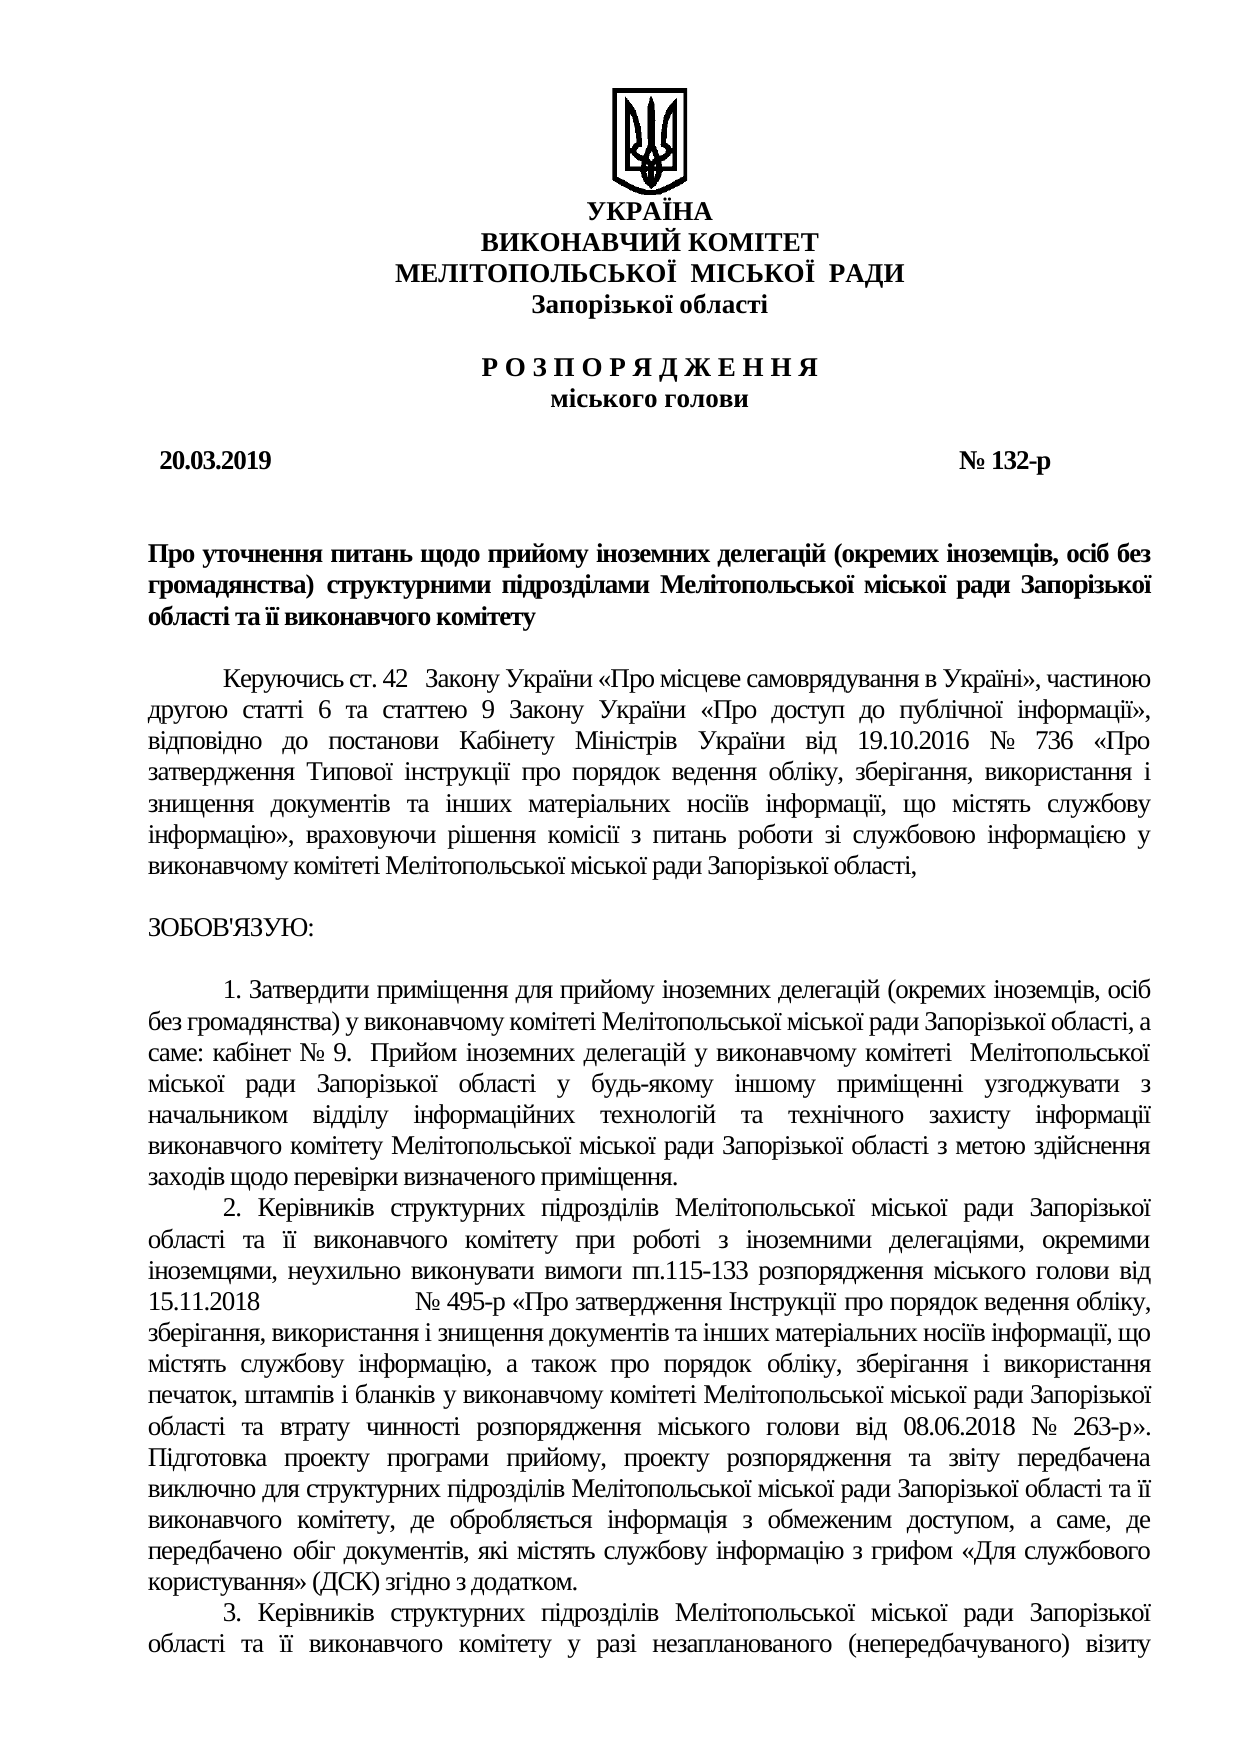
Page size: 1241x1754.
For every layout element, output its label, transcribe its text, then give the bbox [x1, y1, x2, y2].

text Керуючись ст. 42 Закону України «Про місцеве самоврядування в Україні», частиною другою статті 6 та статтею 9 Закону України «Про доступ до публічної інформації», відповідно до постанови Кабінету Міністрів України від 19.10.2016 № 736 «Про затвердження Типової інструкції про порядок ведення обліку, зберігання, використання і знищення документів та інших матеріальних носіїв інформації, що містять службову інформацію», враховуючи рішення комісії з питань роботи зі службовою інформацією у виконавчому комітеті Мелітопольської міської ради Запорізької області, [148, 662, 1152, 880]
picture [612, 88, 688, 195]
text міського голови [148, 382, 1152, 413]
text ЗОБОВ'ЯЗУЮ: [148, 911, 1152, 942]
text Про уточнення питань щодо прийому іноземних делегацій (окремих іноземців, осіб без громадянства) структурними підрозділами Мелітопольської міської ради Запорізької області та її виконавчого комітету [148, 537, 1152, 631]
subtitle МЕЛІТОПОЛЬСЬКОЇ МІСЬКОЇ РАДИ [148, 257, 1152, 288]
text 1. Затвердити приміщення для прийому іноземних делегацій (окремих іноземців, осіб без громадянства) у виконавчому комітеті Мелітопольської міської ради Запорізької області, а саме: кабінет № 9. Прийом іноземних делегацій у виконавчому комітеті Мелітопольської міської ради Запорізької області у будь-якому іншому приміщенні узгоджувати з начальником відділу інформаційних технологій та технічного захисту інформації виконавчого комітету Мелітопольської міської ради Запорізької області з метою здійснення заходів щодо перевірки визначеного приміщення. [148, 973, 1152, 1192]
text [148, 1596, 1152, 1659]
text 20.03.2019 № 132-р [148, 444, 1152, 475]
subtitle УКРАЇНА [148, 195, 1152, 226]
text Р О З П О Р Я Д Ж Е Н Н Я [148, 351, 1152, 382]
text 2. Керівників структурних підрозділів Мелітопольської міської ради Запорізької області та її виконавчого комітету при роботі з іноземними делегаціями, окремими іноземцями, неухильно виконувати вимоги пп.115-133 розпорядження міського голови від 15.11.2018 № 495-р «Про затвердження Інструкції про порядок ведення обліку, зберігання, використання і знищення документів та інших матеріальних носіїв інформації, що містять службову інформацію, а також про порядок обліку, зберігання і використання печаток, штампів і бланків у виконавчому комітеті Мелітопольської міської ради Запорізької області та втрату чинності розпорядження міського голови від 08.06.2018 № 263-р». Підготовка проекту програми прийому, проекту розпорядження та звіту передбачена виключно для структурних підрозділів Мелітопольської міської ради Запорізької області та її виконавчого комітету, де обробляється інформація з обмеженим доступом, а саме, де передбачено обіг документів, які містять службову інформацію з грифом «Для службового користування» (ДСК) згідно з додатком. [148, 1192, 1152, 1596]
subtitle Запорізької області [148, 288, 1152, 319]
subtitle ВИКОНАВЧИЙ КОМІТЕТ [148, 226, 1152, 257]
